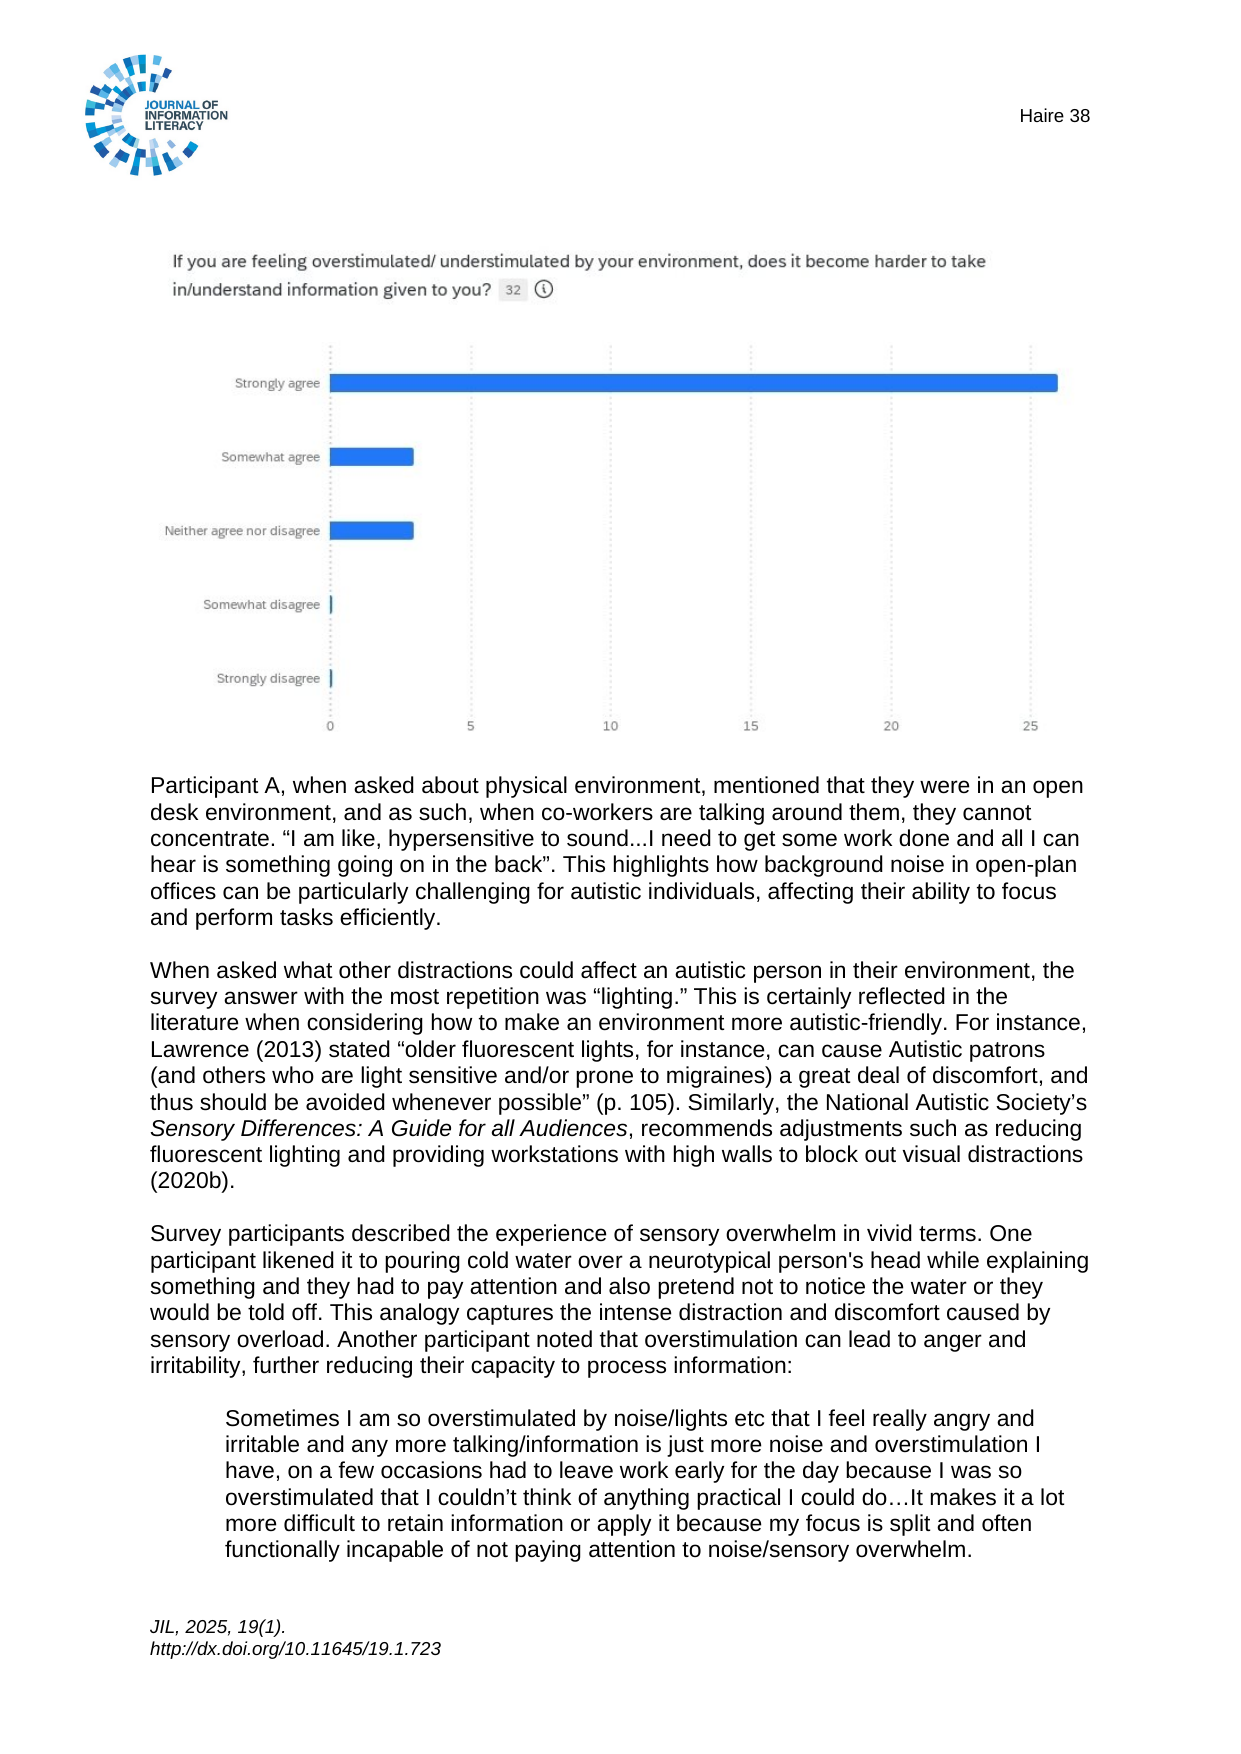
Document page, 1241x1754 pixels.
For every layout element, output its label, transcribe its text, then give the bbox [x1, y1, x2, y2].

text Participant A, when asked about physical environment, mentioned that they were in an open desk environment, and as such, when co-workers are talking around them, they cannot concentrate. “I am like, hypersensitive to sound...I need to get some work done and all I can hear is something going on in the back”. This highlights how background noise in open-plan offices can be particularly challenging for autistic individuals, affecting their ability to focus and perform tasks efficiently. [150, 772, 1090, 930]
text Survey participants described the experience of sensory overwhelm in vivid terms. One participant likened it to pouring cold water over a neurotypical person's head while explaining something and they had to pay attention and also pretend not to notice the water or they would be told off. This analogy captures the intense distraction and discomfort caused by sensory overload. Another participant noted that overstimulation can lead to anger and irritability, further reducing their capacity to process information: [150, 1220, 1090, 1378]
picture [73, 33, 239, 198]
text Sometimes I am so overstimulated by noise/lights etc that I feel really angry and irritable and any more talking/information is just more noise and overstimulation I have, on a few occasions had to leave work early for the day because I was so overstimulated that I couldn’t think of anything practical I could do…It makes it a lot more difficult to retain information or apply it because my focus is split and often functionally incapable of not paying attention to noise/sensory overwhelm. [225, 1405, 1090, 1563]
text When asked what other distractions could affect an autistic person in their environment, the survey answer with the most repetition was “lighting.” This is certainly reflected in the literature when considering how to make an environment more autistic-friendly. For instance, Lawrence (2013) stated “older fluorescent lights, for instance, can cause Autistic patrons (and others who are light sensitive and/or prone to migraines) a great deal of discomfort, and thus should be avoided whenever possible” (p. 105). Similarly, the National Autistic Society’s Sensory Differences: A Guide for all Audiences, recommends adjustments such as reducing fluorescent lighting and providing workstations with high walls to block out visual distractions (2020b). [150, 957, 1090, 1194]
picture [150, 223, 1093, 768]
